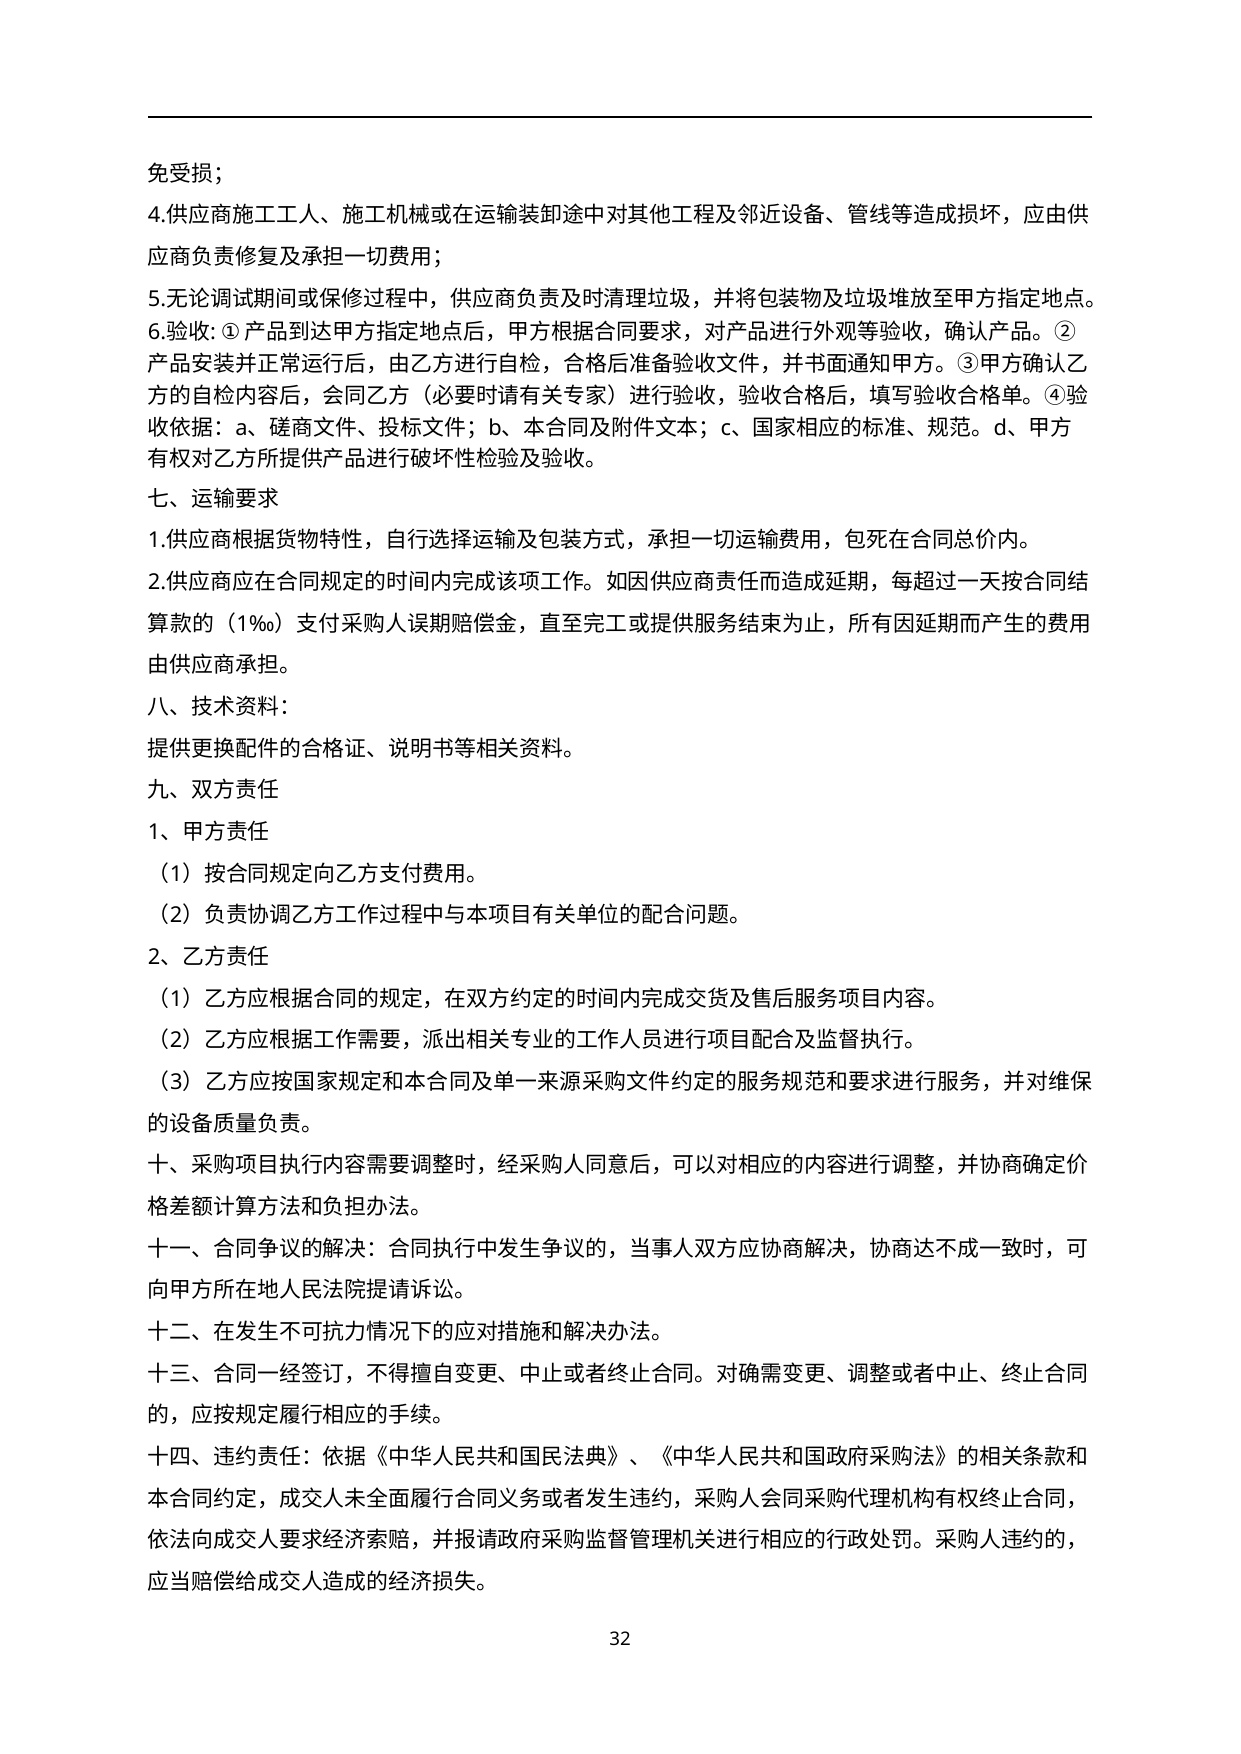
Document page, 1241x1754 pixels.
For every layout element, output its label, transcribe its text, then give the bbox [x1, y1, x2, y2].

text （2）负责协调乙方工作过程中与本项目有关单位的配合问题。 [148, 889, 1092, 931]
text 十一、合同争议的解决：合同执行中发生争议的，当事人双方应协商解决，协商达不成一致时，可向甲方所在地人民法院提请诉讼。 [148, 1223, 1092, 1306]
text 1.供应商根据货物特性，自行选择运输及包装方式，承担一切运输费用，包死在合同总价内。 [148, 514, 1092, 556]
text 十、采购项目执行内容需要调整时，经采购人同意后，可以对相应的内容进行调整，并协商确定价格差额计算方法和负担办法。 [148, 1139, 1092, 1223]
text 2.供应商应在合同规定的时间内完成该项工作。如因供应商责任而造成延期，每超过一天按合同结算款的（1‰）支付采购人误期赔偿金，直至完工或提供服务结束为止，所有因延期而产生的费用由供应商承担。 [148, 556, 1092, 681]
text 十四、违约责任：依据《中华人民共和国民法典》、《中华人民共和国政府采购法》的相关条款和本合同约定，成交人未全面履行合同义务或者发生违约，采购人会同采购代理机构有权终止合同，依法向成交人要求经济索赔，并报请政府采购监督管理机关进行相应的行政处罚。采购人违约的，应当赔偿给成交人造成的经济损失。 [148, 1431, 1092, 1598]
text （1）乙方应根据合同的规定，在双方约定的时间内完成交货及售后服务项目内容。 [148, 973, 1092, 1014]
text 2、乙方责任 [148, 931, 1092, 973]
text 5.无论调试期间或保修过程中，供应商负责及时清理垃圾，并将包装物及垃圾堆放至甲方指定地点。 [148, 273, 1092, 314]
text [148, 148, 1092, 189]
text （3）乙方应按国家规定和本合同及单一来源采购文件约定的服务规范和要求进行服务，并对维保的设备质量负责。 [148, 1056, 1092, 1139]
text 七、运输要求 [148, 473, 1092, 514]
text 十二、在发生不可抗力情况下的应对措施和解决办法。 [148, 1306, 1092, 1348]
text 提供更换配件的合格证、说明书等相关资料。 [148, 723, 1092, 764]
text 九、双方责任 [148, 764, 1092, 806]
text （2）乙方应根据工作需要，派出相关专业的工作人员进行项目配合及监督执行。 [148, 1014, 1092, 1056]
text 1、甲方责任 [148, 806, 1092, 848]
text 4.供应商施工工人、施工机械或在运输装卸途中对其他工程及邻近设备、管线等造成损坏，应由供应商负责修复及承担一切费用； [148, 189, 1092, 273]
text 十三、合同一经签订，不得擅自变更、中止或者终止合同。对确需变更、调整或者中止、终止合同的，应按规定履行相应的手续。 [148, 1348, 1092, 1431]
text 八、技术资料： [148, 681, 1092, 723]
text 6.验收: ①产品到达甲方指定地点后，甲方根据合同要求，对产品进行外观等验收，确认产品。②产品安装并正常运行后，由乙方进行自检，合格后准备验收文件，并书面通知甲方。③甲方确认乙方的自检内容后，会同乙方（必要时请有关专家）进行验收，验收合格后，填写验收合格单。④验收依据：a、磋商文件、投标文件；b、本合同及附件文本；c、国家相应的标准、规范。d、甲方有权对乙方所提供产品进行破坏性检验及验收。 [148, 314, 1092, 473]
text （1）按合同规定向乙方支付费用。 [148, 848, 1092, 889]
